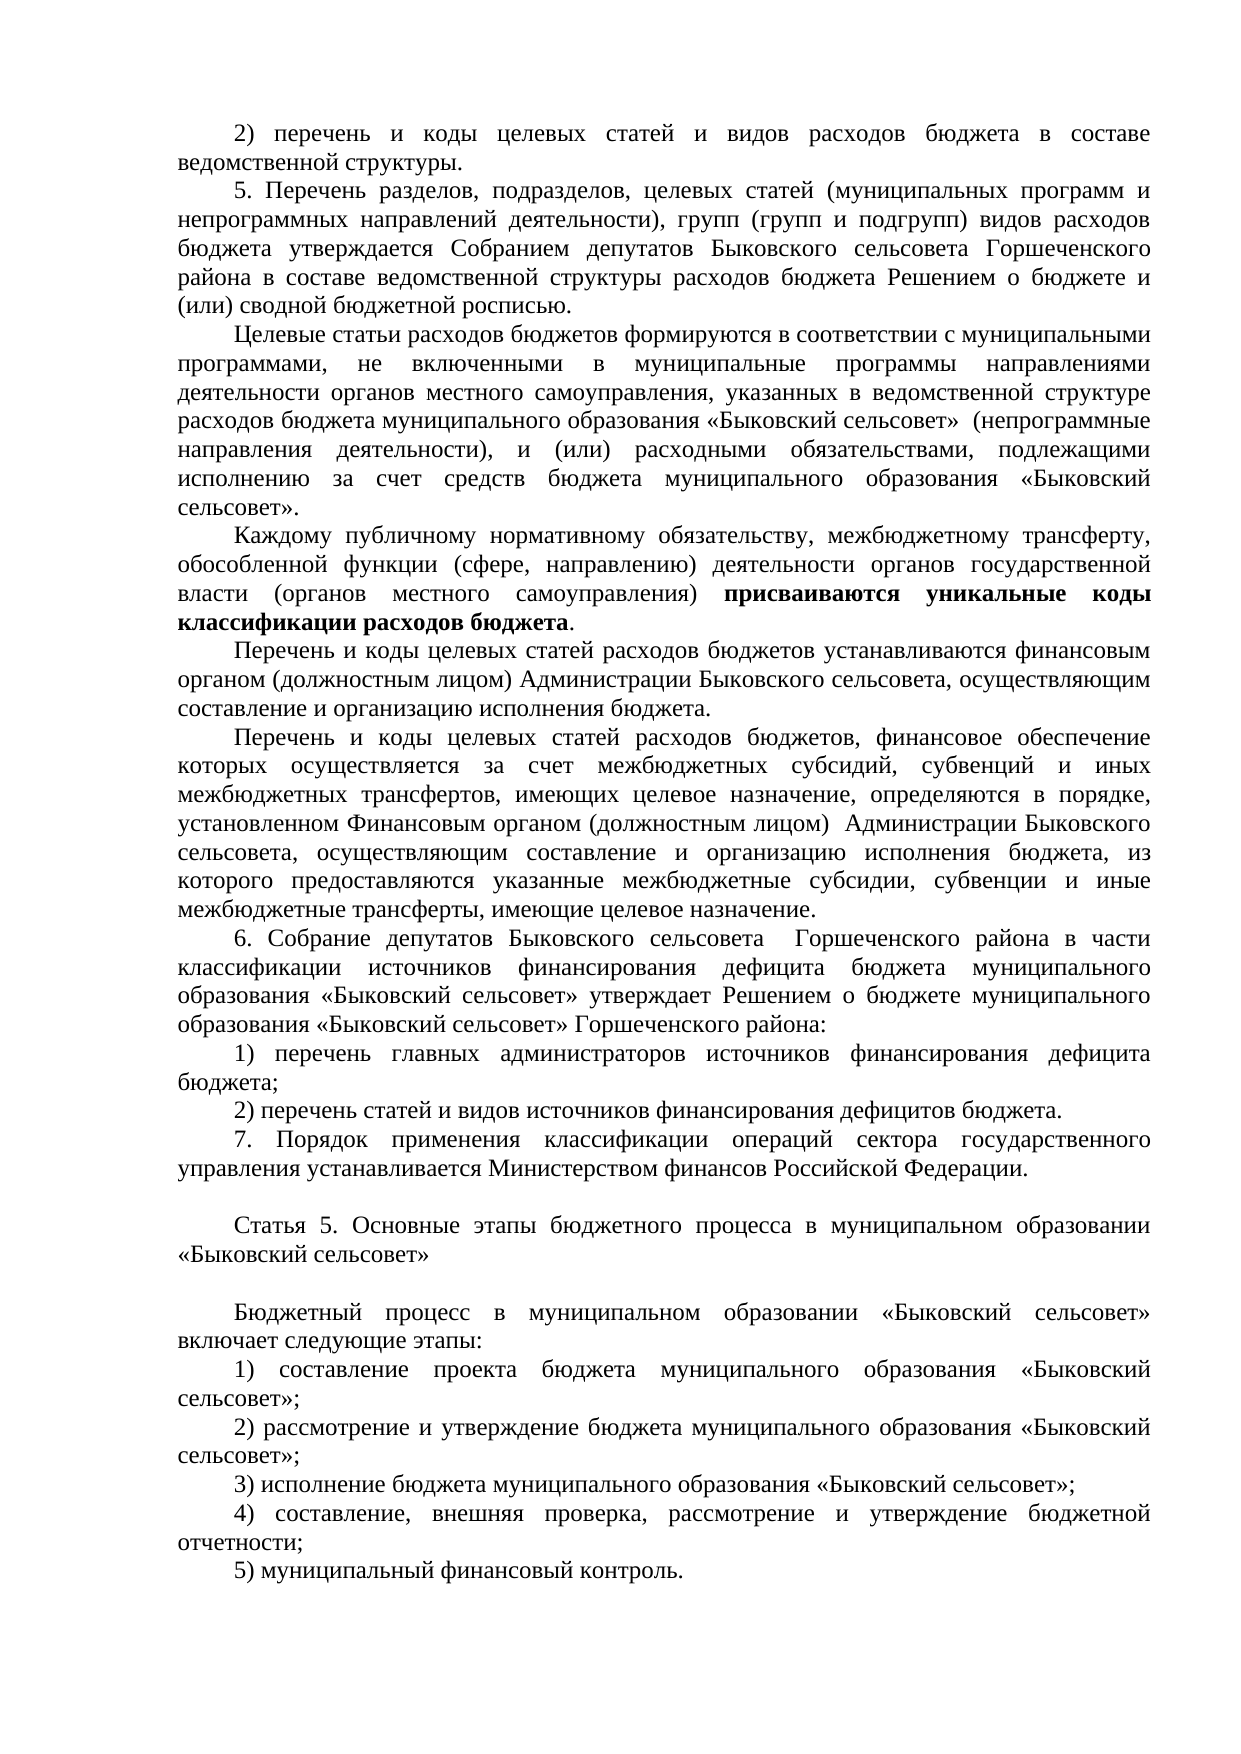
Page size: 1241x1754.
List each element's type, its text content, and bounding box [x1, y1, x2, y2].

text Целевые статьи расходов бюджетов формируются в соответствии с муниципальными программами, не включенными в муниципальные программы направлениями деятельности органов местного самоуправления, указанных в ведомственной структуре расходов бюджета муниципального образования «Быковский сельсовет» (непрограммные направления деятельности), и (или) расходными обязательствами, подлежащими исполнению за счет средств бюджета муниципального образования «Быковский сельсовет». [177, 319, 1152, 521]
text 2) перечень статей и видов источников финансирования дефицитов бюджета. [177, 1096, 1152, 1124]
text 2) перечень и коды целевых статей и видов расходов бюджета в составе ведомственной структуры. [177, 118, 1152, 176]
text Каждому публичному нормативному обязательству, межбюджетному трансферту, обособленной функции (сфере, направлению) деятельности органов государственной власти (органов местного самоуправления) присваиваются уникальные коды классификации расходов бюджета. [177, 521, 1152, 636]
text Бюджетный процесс в муниципальном образовании «Быковский сельсовет» включает следующие этапы: [177, 1297, 1152, 1354]
text Перечень и коды целевых статей расходов бюджетов, финансовое обеспечение которых осуществляется за счет межбюджетных субсидий, субвенций и иных межбюджетных трансфертов, имеющих целевое назначение, определяются в порядке, установленном Финансовым органом (должностным лицом) Администрации Быковского сельсовета, осуществляющим составление и организацию исполнения бюджета, из которого предоставляются указанные межбюджетные субсидии, субвенции и иные межбюджетные трансферты, имеющие целевое назначение. [177, 722, 1152, 923]
text 5. Перечень разделов, подразделов, целевых статей (муниципальных программ и непрограммных направлений деятельности), групп (групп и подгрупп) видов расходов бюджета утверждается Собранием депутатов Быковского сельсовета Горшеченского района в составе ведомственной структуры расходов бюджета Решением о бюджете и (или) сводной бюджетной росписью. [177, 176, 1152, 319]
text 1) перечень главных администраторов источников финансирования дефицита бюджета; [177, 1038, 1152, 1096]
text 4) составление, внешняя проверка, рассмотрение и утверждение бюджетной отчетности; [177, 1498, 1152, 1556]
text 2) рассмотрение и утверждение бюджета муниципального образования «Быковский сельсовет»; [177, 1412, 1152, 1469]
text 6. Собрание депутатов Быковского сельсовета Горшеченского района в части классификации источников финансирования дефицита бюджета муниципального образования «Быковский сельсовет» утверждает Решением о бюджете муниципального образования «Быковский сельсовет» Горшеченского района: [177, 923, 1152, 1038]
text 7. Порядок применения классификации операций сектора государственного управления устанавливается Министерством финансов Российской Федерации. [177, 1124, 1152, 1182]
text Статья 5. Основные этапы бюджетного процесса в муниципальном образовании «Быковский сельсовет» [177, 1211, 1152, 1268]
text 1) составление проекта бюджета муниципального образования «Быковский сельсовет»; [177, 1354, 1152, 1412]
text 3) исполнение бюджета муниципального образования «Быковский сельсовет»; [177, 1469, 1152, 1498]
text 5) муниципальный финансовый контроль. [177, 1556, 1152, 1584]
text Перечень и коды целевых статей расходов бюджетов устанавливаются финансовым органом (должностным лицом) Администрации Быковского сельсовета, осуществляющим составление и организацию исполнения бюджета. [177, 636, 1152, 722]
